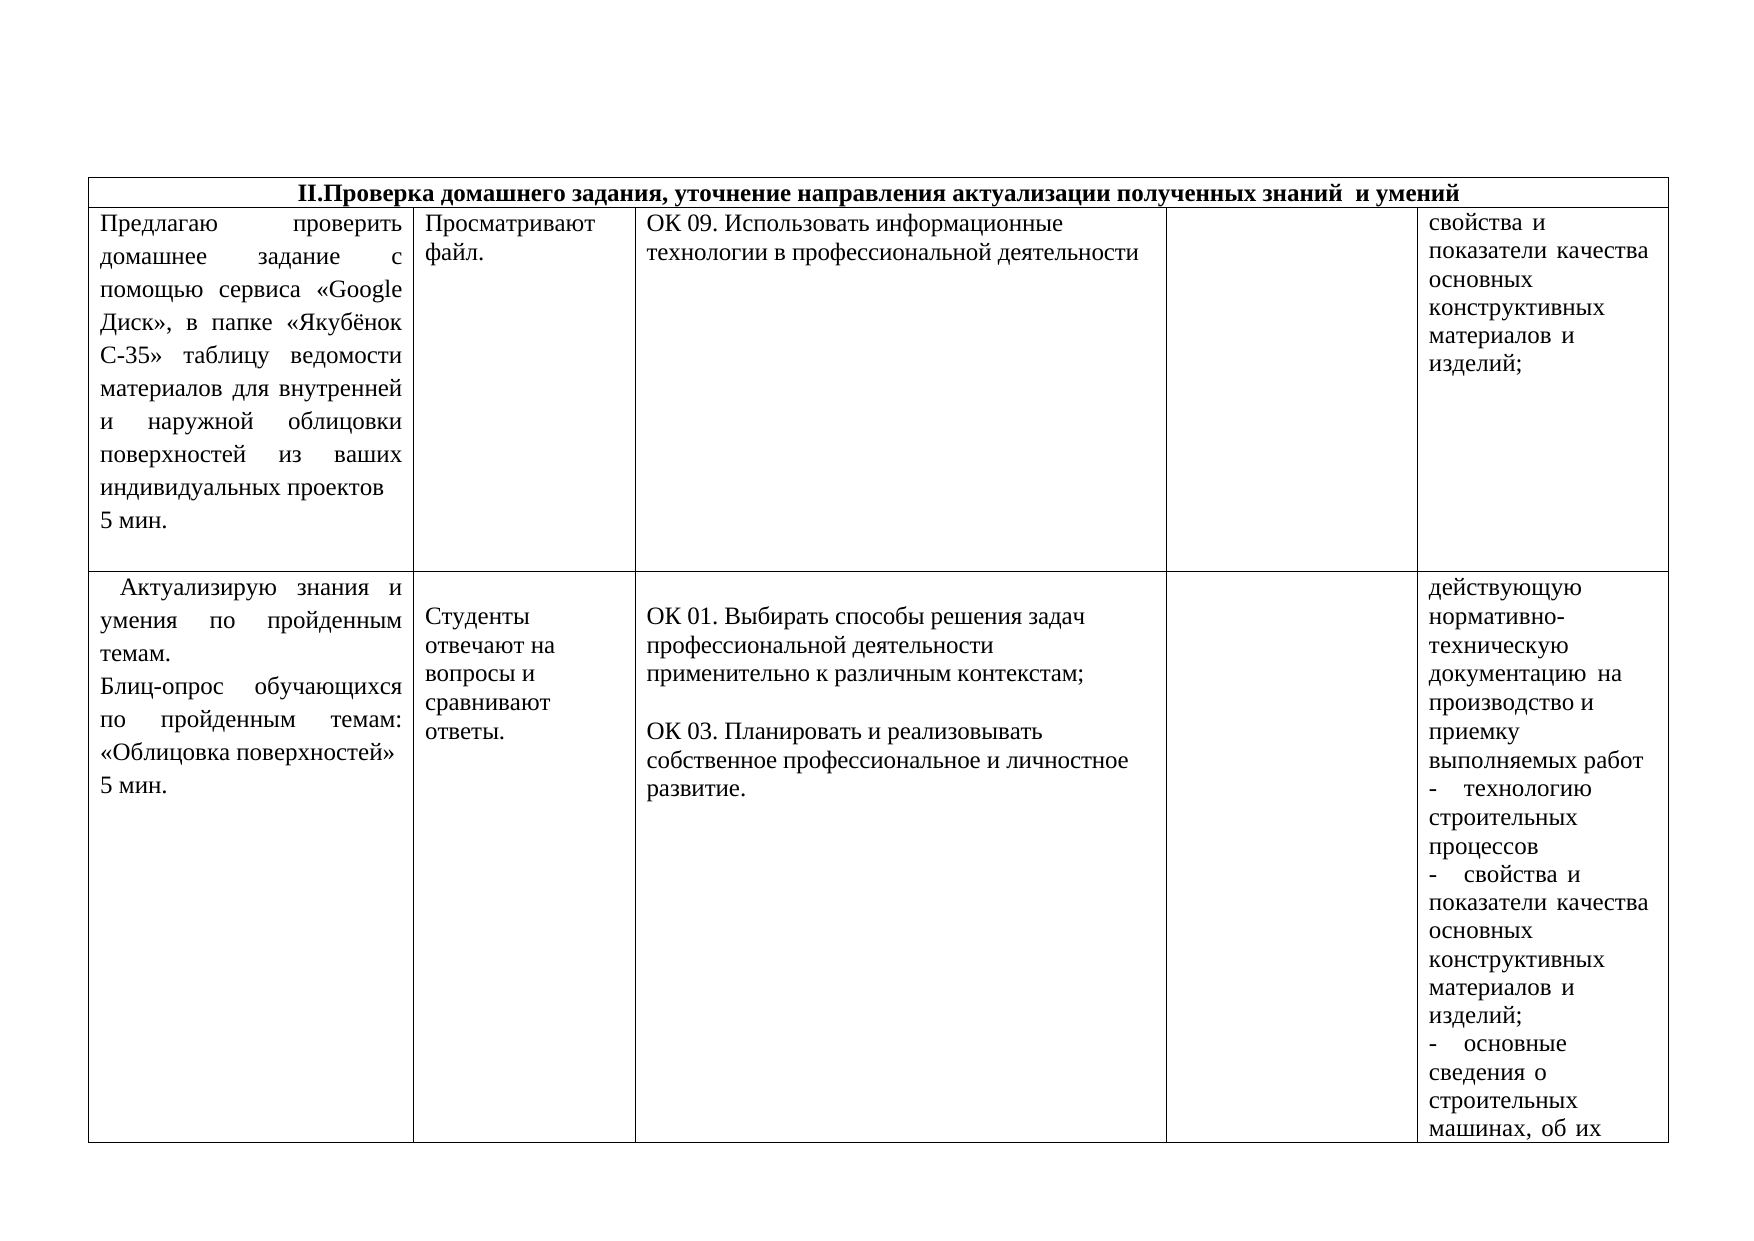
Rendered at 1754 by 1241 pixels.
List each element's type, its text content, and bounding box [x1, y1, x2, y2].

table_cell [414, 572, 635, 1142]
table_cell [89, 572, 413, 1142]
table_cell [636, 572, 1166, 1142]
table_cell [1418, 572, 1668, 1142]
table_cell [1167, 572, 1417, 1142]
table_cell [1167, 208, 1417, 571]
table_cell Просматривают файл. [414, 208, 635, 571]
table_cell ОК 09. Использовать информационные технологии в профессиональной деятельности [636, 208, 1166, 571]
table_cell свойства и показатели качества основных конструктивных материалов и изделий; [1418, 208, 1668, 571]
table_cell Предлагаю проверить домашнее задание с помощью сервиса «Google Диск», в папке «Якубёнок С-35» таблицу ведомости материалов для внутренней и наружной облицовки поверхностей из ваших индивидуальных проектов 5 мин. [89, 208, 413, 571]
table_cell II.Проверка домашнего задания, уточнение направления актуализации полученных знаний и умений [89, 178, 1668, 207]
